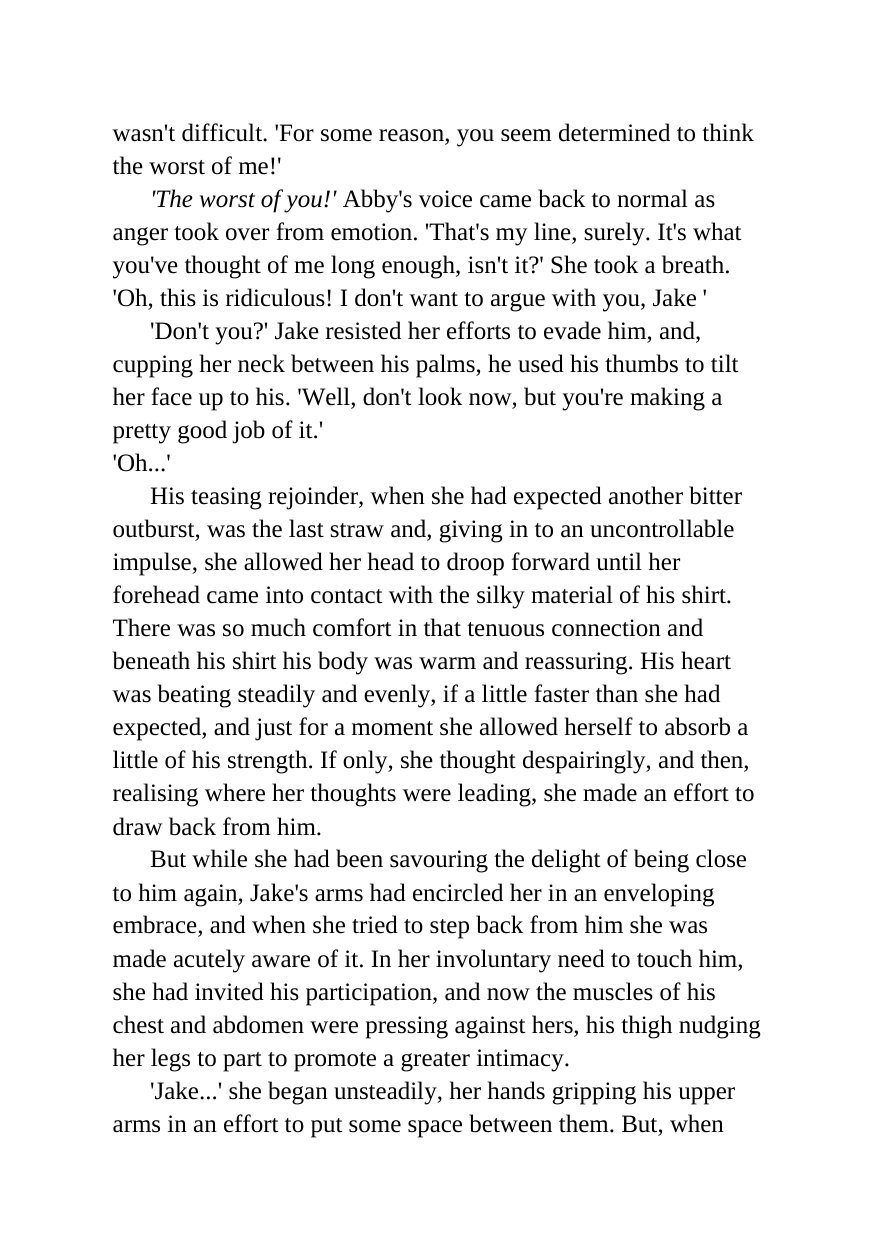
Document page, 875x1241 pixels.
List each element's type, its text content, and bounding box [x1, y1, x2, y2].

text 'Oh...' [112, 448, 762, 477]
text His teasing rejoinder, when she had expected another bitter outburst, was the last straw and, giving in to an uncontrollable impulse, she allowed her head to droop forward until her forehead came into contact with the silky material of his shirt. There was so much comfort in that tenuous connection and beneath his shirt his body was warm and reassuring. His heart was beating steadily and evenly, if a little faster than she had expected, and just for a moment she allowed herself to absorb a little of his strength. If only, she thought despairingly, and then, realising where her thoughts were leading, she made an effort to draw back from him. [112, 481, 762, 840]
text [112, 1076, 762, 1137]
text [112, 118, 762, 180]
text 'Don't you?' Jake resisted her efforts to evade him, and, cupping her neck between his palms, he used his thumbs to tilt her face up to his. 'Well, don't look now, but you're making a pretty good job of it.' [112, 316, 762, 444]
text 'The worst of you!' Abby's voice came back to normal as anger took over from emotion. 'That's my line, surely. It's what you've thought of me long enough, isn't it?' She took a breath. 'Oh, this is ridiculous! I don't want to argue with you, Jake ' [112, 184, 762, 312]
text But while she had been savouring the delight of being close to him again, Jake's arms had encircled her in an enveloping embrace, and when she tried to step back from him she was made acutely aware of it. In her involuntary need to touch him, she had invited his participation, and now the muscles of his chest and abdomen were pressing against hers, his thigh nudging her legs to part to promote a greater intimacy. [112, 844, 762, 1071]
